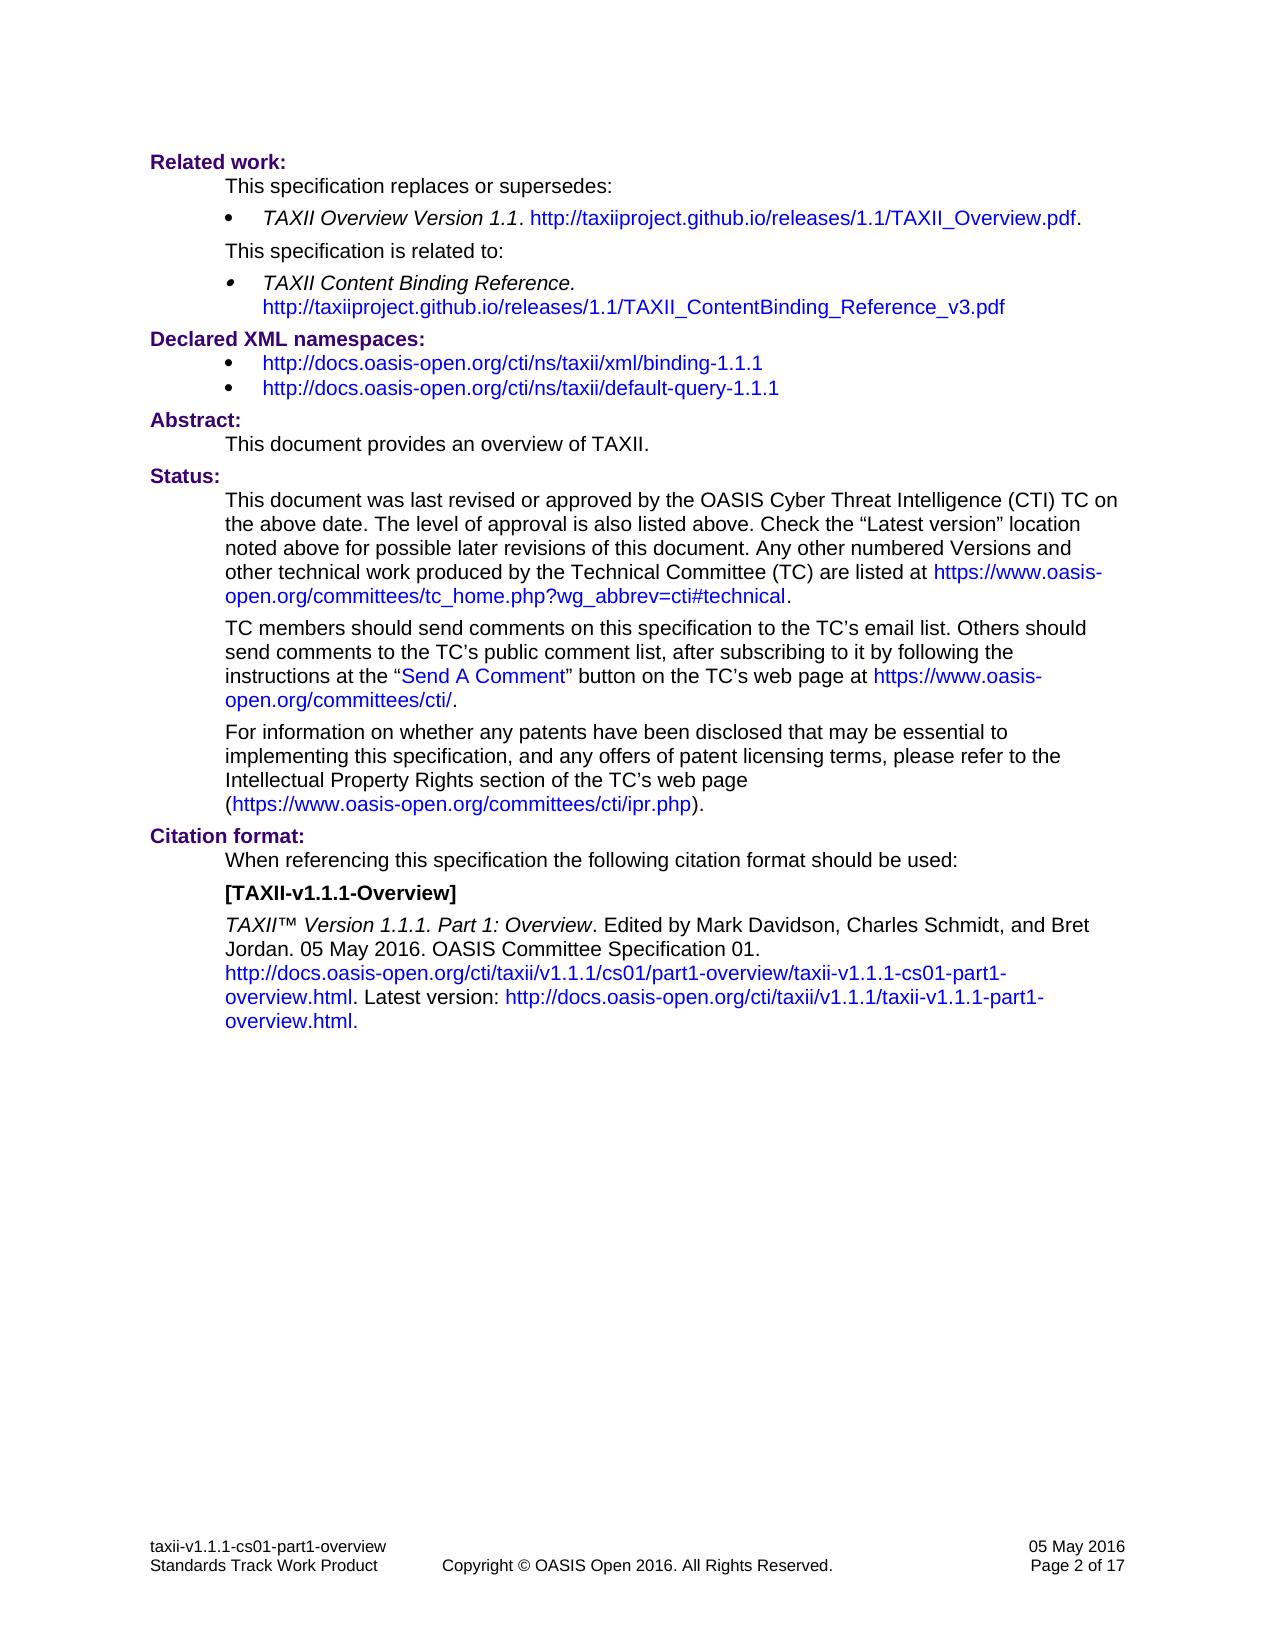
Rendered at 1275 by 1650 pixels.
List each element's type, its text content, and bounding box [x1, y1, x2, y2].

list http://taxiiproject.github.io/releases/1.1/TAXII_ContentBinding_Reference_v3.pdf [262, 295, 1125, 319]
title This specification replaces or supersedes: [225, 174, 1125, 198]
text This document provides an overview of TAXII. [225, 432, 1125, 456]
title This specification is related to: [225, 239, 1125, 263]
title Declared XML namespaces: [150, 327, 1125, 351]
title Abstract: [150, 408, 1125, 432]
text For information on whether any patents have been disclosed that may be essential to implementing this specification, and any offers of patent licensing terms, please refer to the Intellectual Property Rights section of the TC’s web page (https://www.oasis-open.org/committees/cti/ipr.php). [225, 720, 1125, 816]
text [TAXII-v1.1.1-Overview] [225, 881, 1125, 904]
text This document was last revised or approved by the OASIS Cyber Threat Intelligence (CTI) TC on the above date. The level of approval is also listed above. Check the “Latest version” location noted above for possible later revisions of this document. Any other numbered Versions and other technical work produced by the Technical Committee (TC) are listed at https://www.oasis-open.org/committees/tc_home.php?wg_abbrev=cti#technical. [225, 488, 1125, 608]
title Related work: [150, 150, 1125, 174]
title Citation format: [150, 824, 1125, 848]
text When referencing this specification the following citation format should be used: [225, 848, 1125, 872]
title Status: [150, 464, 1125, 488]
text TAXII™ Version 1.1.1. Part 1: Overview. Edited by Mark Davidson, Charles Schmidt, and Bret Jordan. 05 May 2016. OASIS Committee Specification 01. http://docs.oasis-open.org/cti/taxii/v1.1.1/cs01/part1-overview/taxii-v1.1.1-cs01-part1-overview.html. Latest version: http://docs.oasis-open.org/cti/taxii/v1.1.1/taxii-v1.1.1-part1-overview.html. [225, 913, 1125, 1033]
text TAXII Overview Version 1.1. http://taxiiproject.github.io/releases/1.1/TAXII_Overview.pdf. [225, 206, 1125, 230]
text http://docs.oasis-open.org/cti/ns/taxii/xml/binding-1.1.1 [225, 351, 1125, 375]
text TAXII Content Binding Reference. [225, 271, 1125, 295]
text TC members should send comments on this specification to the TC’s email list. Others should send comments to the TC’s public comment list, after subscribing to it by following the instructions at the “Send A Comment” button on the TC’s web page at https://www.oasis-open.org/committees/cti/. [225, 616, 1125, 712]
text http://docs.oasis-open.org/cti/ns/taxii/default-query-1.1.1 [225, 375, 1125, 399]
